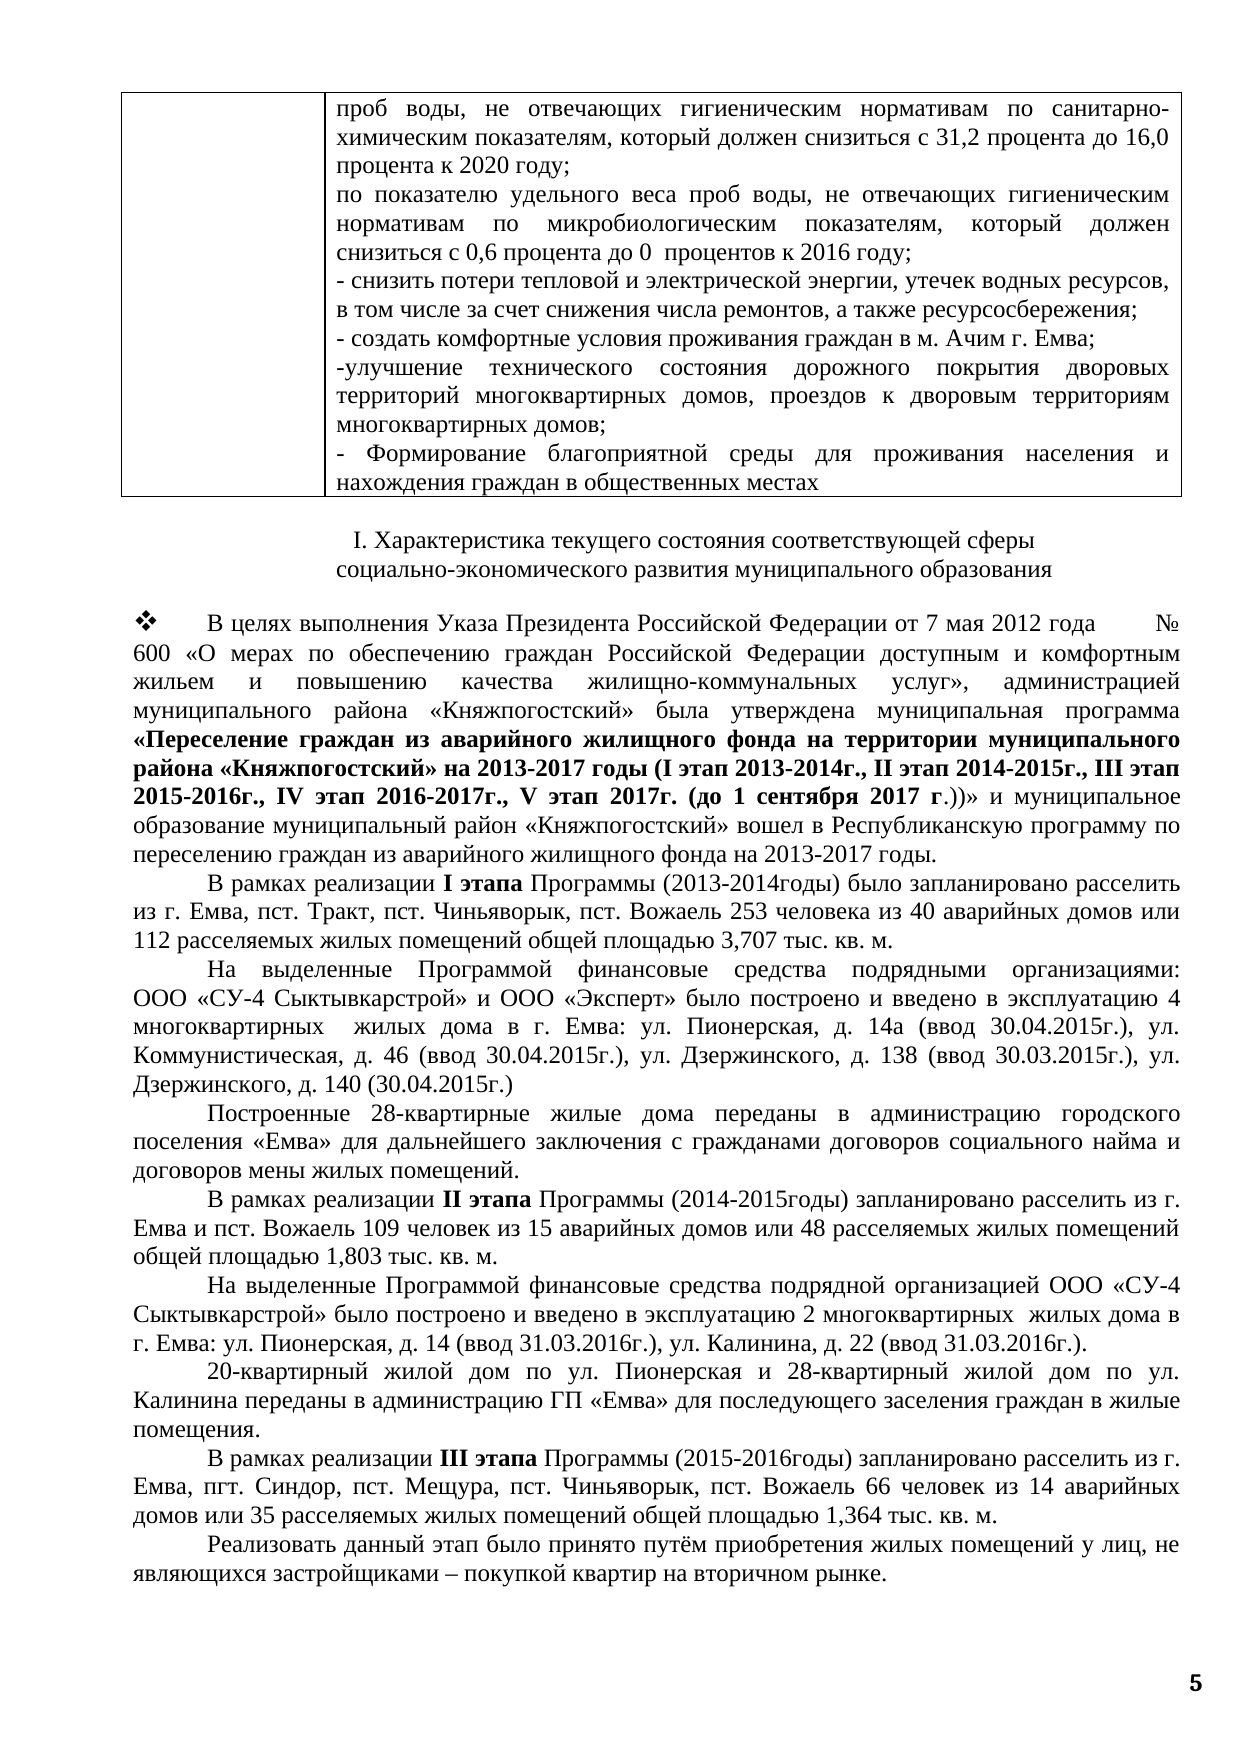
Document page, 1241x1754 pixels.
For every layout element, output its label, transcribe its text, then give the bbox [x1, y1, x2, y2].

text Построенные 28-квартирные жилые дома переданы в администрацию городского поселения «Емва» для дальнейшего заключения с гражданами договоров социального найма и договоров мены жилых помещений. [133, 1098, 1181, 1184]
text 20-квартирный жилой дом по ул. Пионерская и 28-квартирный жилой дом по ул. Калинина переданы в администрацию ГП «Емва» для последующего заселения граждан в жилые помещения. [133, 1356, 1181, 1443]
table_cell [122, 93, 324, 496]
text В рамках реализации III этапа Программы (2015-2016годы) запланировано расселить из г. Емва, пгт. Синдор, пст. Мещура, пст. Чиньяворык, пст. Вожаель 66 человек из 14 аварийных домов или 35 расселяемых жилых помещений общей площадью 1,364 тыс. кв. м. [133, 1443, 1181, 1529]
text В рамках реализации II этапа Программы (2014-2015годы) запланировано расселить из г. Емва и пст. Вожаель 109 человек из 15 аварийных домов или 48 расселяемых жилых помещений общей площадью 1,803 тыс. кв. м. [133, 1184, 1181, 1270]
text I. Характеристика текущего состояния соответствующей сферы [133, 525, 1181, 554]
text На выделенные Программой финансовые средства подрядной организацией ООО «СУ-4 Сыктывкарстрой» было построено и введено в эксплуатацию 2 многоквартирных жилых дома в г. Емва: ул. Пионерская, д. 14 (ввод 31.03.2016г.), ул. Калинина, д. 22 (ввод 31.03.2016г.). [133, 1270, 1181, 1356]
text Реализовать данный этап было принято путём приобретения жилых помещений у лиц, не являющихся застройщиками – покупкой квартир на вторичном рынке. [133, 1529, 1181, 1586]
list В целях выполнения Указа Президента Российской Федерации от 7 мая 2012 года № 600 «О мерах по обеспечению граждан Российской Федерации доступным и комфортным жильем и повышению качества жилищно-коммунальных услуг», администрацией муниципального района «Княжпогостский» была утверждена муниципальная программа «Переселение граждан из аварийного жилищного фонда на территории муниципального района «Княжпогостский» на 2013-2017 годы (I этап 2013-2014г., II этап 2014-2015г., III этап 2015-2016г., IV этап 2016-2017г., V этап 2017г. (до 1 сентября 2017 г.))» и муниципальное образование муниципальный район «Княжпогостский» вошел в Республиканскую программу по переселению граждан из аварийного жилищного фонда на 2013-2017 годы. [133, 608, 1181, 868]
text В рамках реализации I этапа Программы (2013-2014годы) было запланировано расселить из г. Емва, пст. Тракт, пст. Чиньяворык, пст. Вожаель 253 человека из 40 аварийных домов или 112 расселяемых жилых помещений общей площадью 3,707 тыс. кв. м. [133, 868, 1181, 954]
text На выделенные Программой финансовые средства подрядными организациями: ООО «СУ-4 Сыктывкарстрой» и ООО «Эксперт» было построено и введено в эксплуатацию 4 многоквартирных жилых дома в г. Емва: ул. Пионерская, д. 14а (ввод 30.04.2015г.), ул. Коммунистическая, д. 46 (ввод 30.04.2015г.), ул. Дзержинского, д. 138 (ввод 30.03.2015г.), ул. Дзержинского, д. 140 (30.04.2015г.) [133, 954, 1181, 1098]
text социально-экономического развития муниципального образования [133, 554, 1181, 583]
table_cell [326, 93, 1181, 496]
